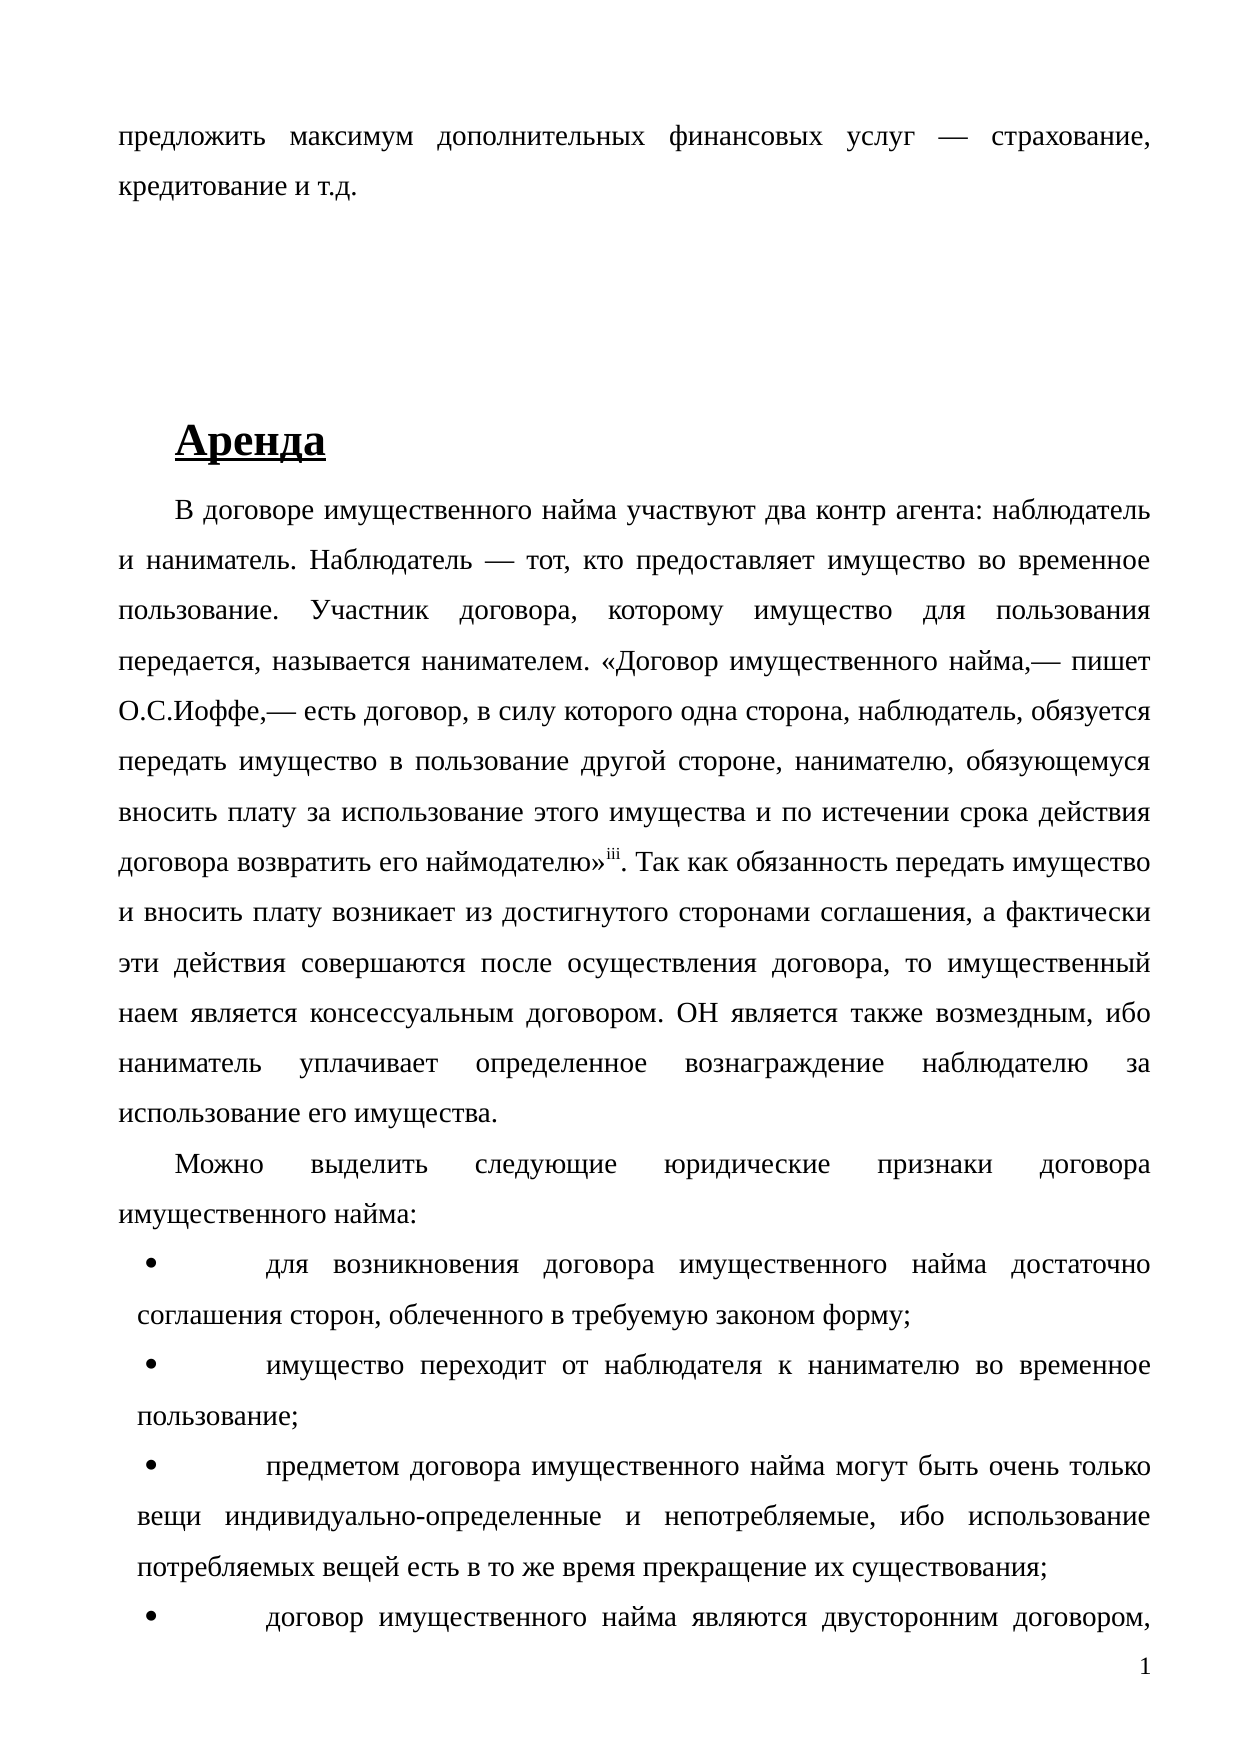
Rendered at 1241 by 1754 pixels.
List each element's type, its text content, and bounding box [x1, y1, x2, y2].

list предметом договора имущественного найма могут быть очень только вещи индивидуально-определенные и непотребляемые, ибо использование потребляемых вещей есть в то же время прекращение их существования; [137, 1448, 1152, 1582]
list для возникновения договора имущественного найма достаточно соглашения сторон, облеченного в требуемую законом форму; [137, 1247, 1152, 1331]
list имущество переходит от наблюдателя к нанимателю во временное пользование; [137, 1347, 1152, 1431]
text Можно выделить следующие юридические признаки договора имущественного найма: [118, 1146, 1152, 1230]
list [137, 1599, 1152, 1633]
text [118, 118, 1152, 202]
text В договоре имущественного найма участвуют два контр агента: наблюдатель и наниматель. Наблюдатель — тот, кто предоставляет имущество во временное пользование. Участник договора, которому имущество для пользования передается, называется нанимателем. «Договор имущественного найма,— пишет О.С.Иоффе,— есть договор, в силу которого одна сторона, наблюдатель, обязуется передать имущество в пользование другой стороне, нанимателю, обязующемуся вносить плату за использование этого имущества и по истечении срока действия договора возвратить его наймодателю». Так как обязанность передать имущество и вносить плату возникает из достигнутого сторонами соглашения, а фактически эти действия совершаются после осуществления договора, то имущественный наем является консессуальным договором. ОН является также возмездным, ибо наниматель уплачивает определенное вознаграждение наблюдателю за использование его имущества. [118, 492, 1152, 1129]
text Аренда [118, 413, 1152, 466]
